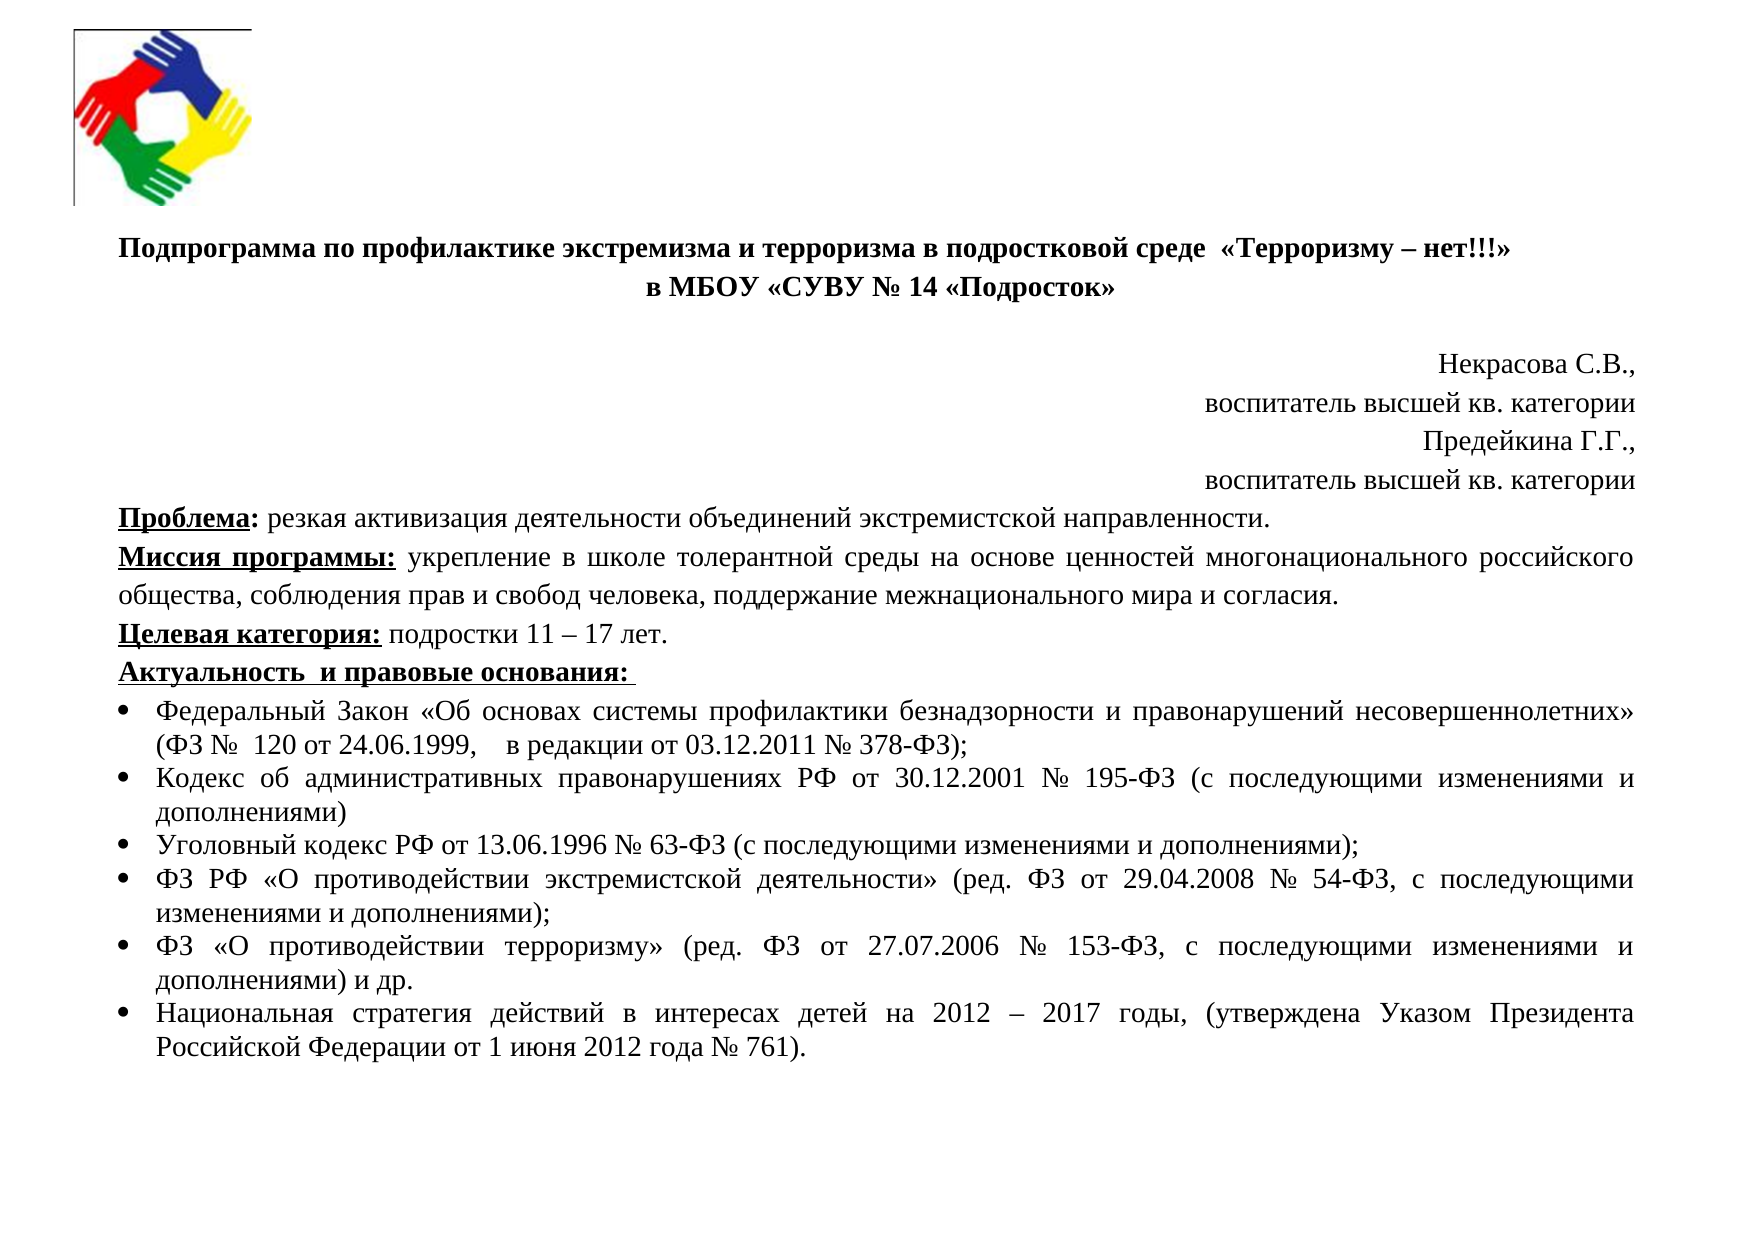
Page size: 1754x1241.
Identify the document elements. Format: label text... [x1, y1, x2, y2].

picture [73, 29, 252, 206]
text Актуальность и правовые основания: [118, 654, 1636, 688]
text Предейкина Г.Г., [118, 423, 1636, 457]
list Федеральный Закон «Об основах системы профилактики безнадзорности и правонарушений несовершеннолетних» (ФЗ № 120 от 24.06.1999, в редакции от 03.12.2011 № 378-ФЗ); [118, 693, 1636, 760]
list Уголовный кодекс РФ от 13.06.1996 № 63-ФЗ (с последующими изменениями и дополнениями); [118, 827, 1636, 861]
text Целевая категория: подростки 11 – 17 лет. [118, 616, 1636, 649]
text воспитатель высшей кв. категории [118, 462, 1636, 495]
list ФЗ «О противодействии терроризму» (ред. ФЗ от 27.07.2006 № 153-ФЗ, с последующими изменениями и дополнениями) и др. [118, 928, 1636, 996]
text воспитатель высшей кв. категории [118, 385, 1636, 418]
list Национальная стратегия действий в интересах детей на 2012 – 2017 годы, (утверждена Указом Президента Российской Федерации от 1 июня 2012 года № 761). [118, 996, 1636, 1063]
list ФЗ РФ «О противодействии экстремистской деятельности» (ред. ФЗ от 29.04.2008 № 54-ФЗ, с последующими изменениями и дополнениями); [118, 861, 1636, 928]
list Кодекс об административных правонарушениях РФ от 30.12.2001 № 195-ФЗ (с последующими изменениями и дополнениями) [118, 760, 1636, 827]
text Некрасова С.В., [118, 346, 1636, 380]
text Миссия программы: укрепление в школе толерантной среды на основе ценностей многонационального российского общества, соблюдения прав и свобод человека, поддержание межнационального мира и согласия. [118, 539, 1636, 611]
text в МБОУ «СУВУ № 14 «Подросток» [118, 269, 1636, 303]
text Проблема: резкая активизация деятельности объединений экстремистской направленности. [118, 500, 1636, 534]
text Подпрограмма по профилактике экстремизма и терроризма в подростковой среде «Терроризму – нет!!!» [118, 231, 1636, 264]
